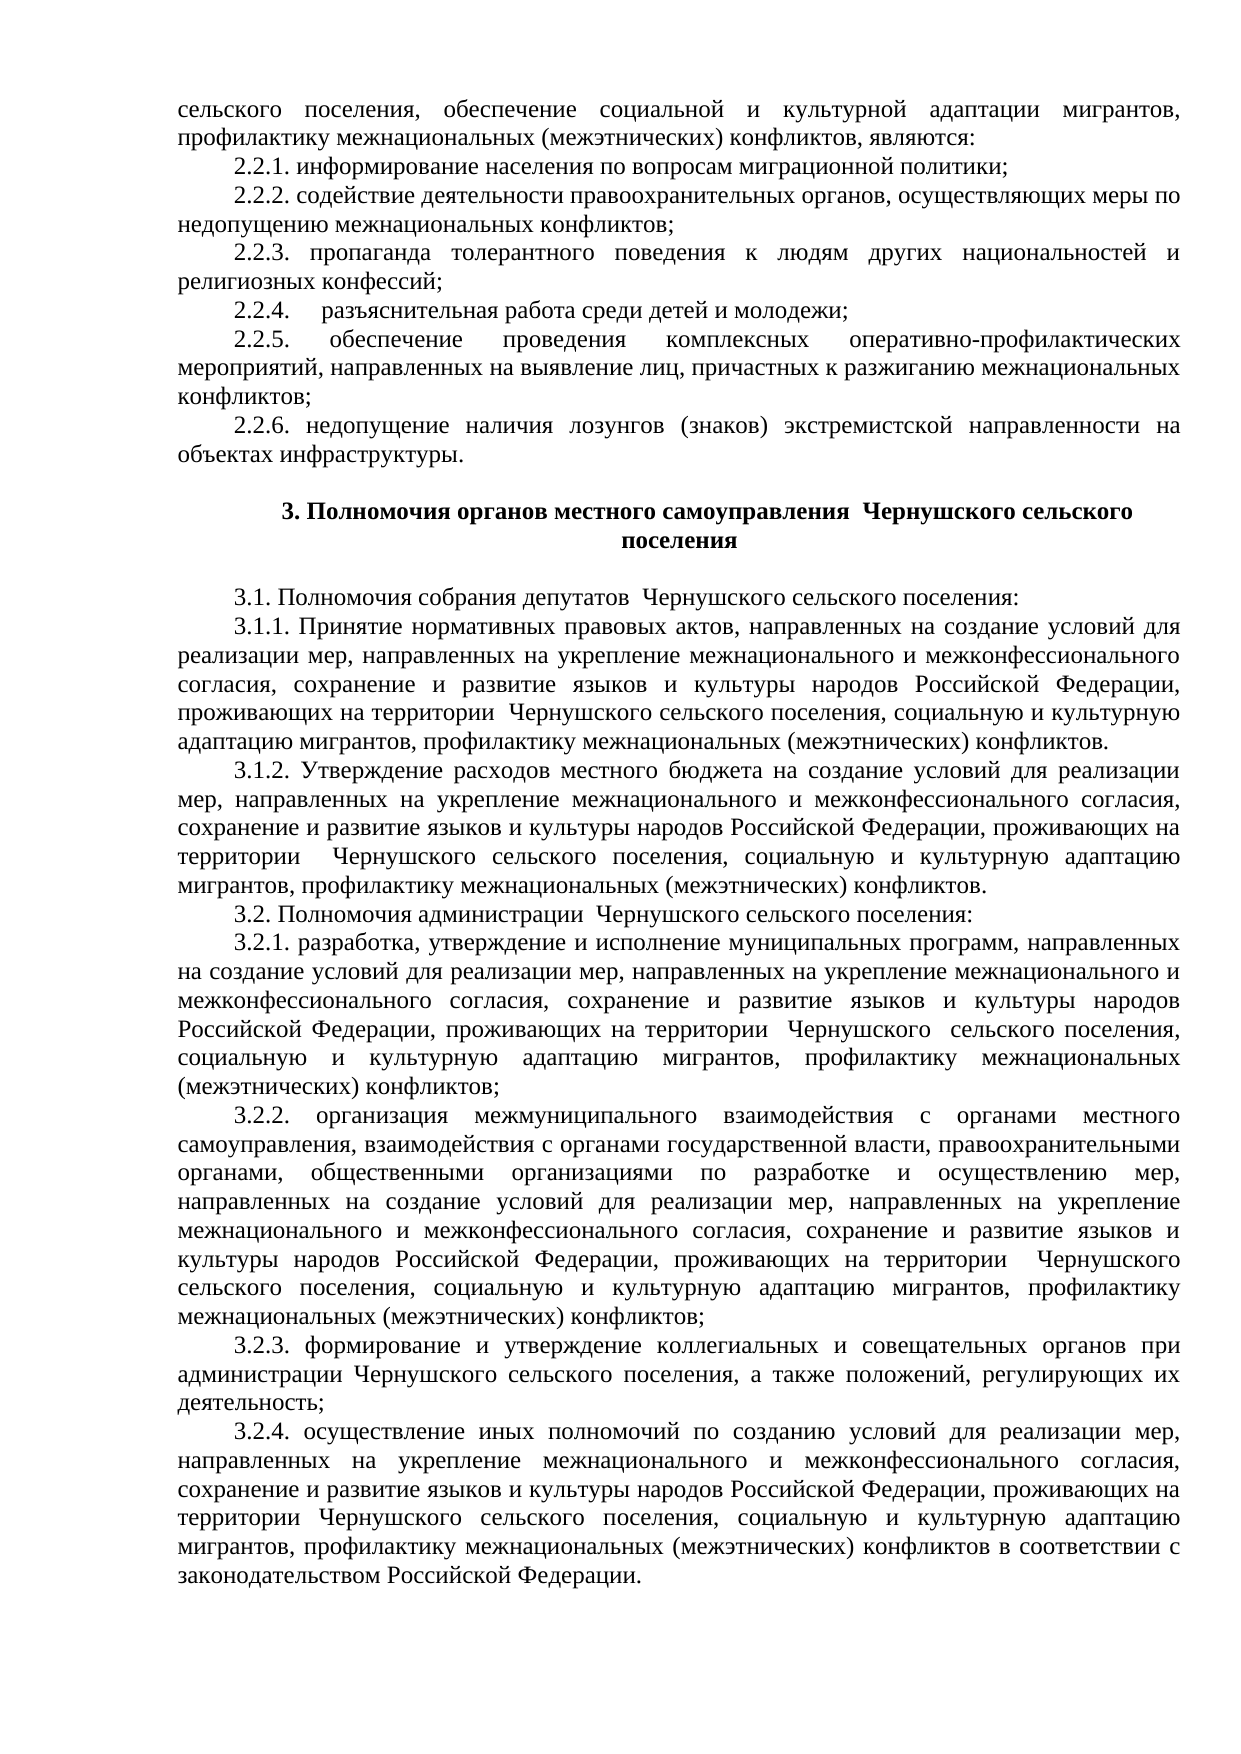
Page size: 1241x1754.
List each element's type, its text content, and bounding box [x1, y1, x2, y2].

text 2.2.4. разъяснительная работа среди детей и молодежи; [177, 295, 1181, 324]
text 3.2.4. осуществление иных полномочий по созданию условий для реализации мер, направленных на укрепление межнационального и межконфессионального согласия, сохранение и развитие языков и культуры народов Российской Федерации, проживающих на территории Чернушского сельского поселения, социальную и культурную адаптацию мигрантов, профилактику межнациональных (межэтнических) конфликтов в соответствии с законодательством Российской Федерации. [177, 1416, 1181, 1589]
text 3.2.1. разработка, утверждение и исполнение муниципальных программ, направленных на создание условий для реализации мер, направленных на укрепление межнационального и межконфессионального согласия, сохранение и развитие языков и культуры народов Российской Федерации, проживающих на территории Чернушского сельского поселения, социальную и культурную адаптацию мигрантов, профилактику межнациональных (межэтнических) конфликтов; [177, 927, 1181, 1100]
text 3.2.2. организация межмуниципального взаимодействия с органами местного самоуправления, взаимодействия с органами государственной власти, правоохранительными органами, общественными организациями по разработке и осуществлению мер, направленных на создание условий для реализации мер, направленных на укрепление межнационального и межконфессионального согласия, сохранение и развитие языков и культуры народов Российской Федерации, проживающих на территории Чернушского сельского поселения, социальную и культурную адаптацию мигрантов, профилактику межнациональных (межэтнических) конфликтов; [177, 1100, 1181, 1330]
text 3.1.2. Утверждение расходов местного бюджета на создание условий для реализации мер, направленных на укрепление межнационального и межконфессионального согласия, сохранение и развитие языков и культуры народов Российской Федерации, проживающих на территории Чернушского сельского поселения, социальную и культурную адаптацию мигрантов, профилактику межнациональных (межэтнических) конфликтов. [177, 755, 1181, 899]
text 2.2.2. содействие деятельности правоохранительных органов, осуществляющих меры по недопущению межнациональных конфликтов; [177, 180, 1181, 237]
text 3.2.3. формирование и утверждение коллегиальных и совещательных органов при администрации Чернушского сельского поселения, а также положений, регулирующих их деятельность; [177, 1330, 1181, 1416]
text 2.2.6. недопущение наличия лозунгов (знаков) экстремистской направленности на объектах инфраструктуры. [177, 410, 1181, 467]
text 3.1. Полномочия собрания депутатов Чернушского сельского поселения: [177, 582, 1181, 611]
text 3. Полномочия органов местного самоуправления Чернушского сельского поселения [177, 496, 1181, 554]
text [177, 94, 1181, 151]
text 2.2.5. обеспечение проведения комплексных оперативно-профилактических мероприятий, направленных на выявление лиц, причастных к разжиганию межнациональных конфликтов; [177, 324, 1181, 410]
text 2.2.3. пропаганда толерантного поведения к людям других национальностей и религиозных конфессий; [177, 237, 1181, 295]
text 3.2. Полномочия администрации Чернушского сельского поселения: [177, 899, 1181, 927]
text 2.2.1. информирование населения по вопросам миграционной политики; [177, 151, 1181, 180]
text 3.1.1. Принятие нормативных правовых актов, направленных на создание условий для реализации мер, направленных на укрепление межнационального и межконфессионального согласия, сохранение и развитие языков и культуры народов Российской Федерации, проживающих на территории Чернушского сельского поселения, социальную и культурную адаптацию мигрантов, профилактику межнациональных (межэтнических) конфликтов. [177, 611, 1181, 755]
